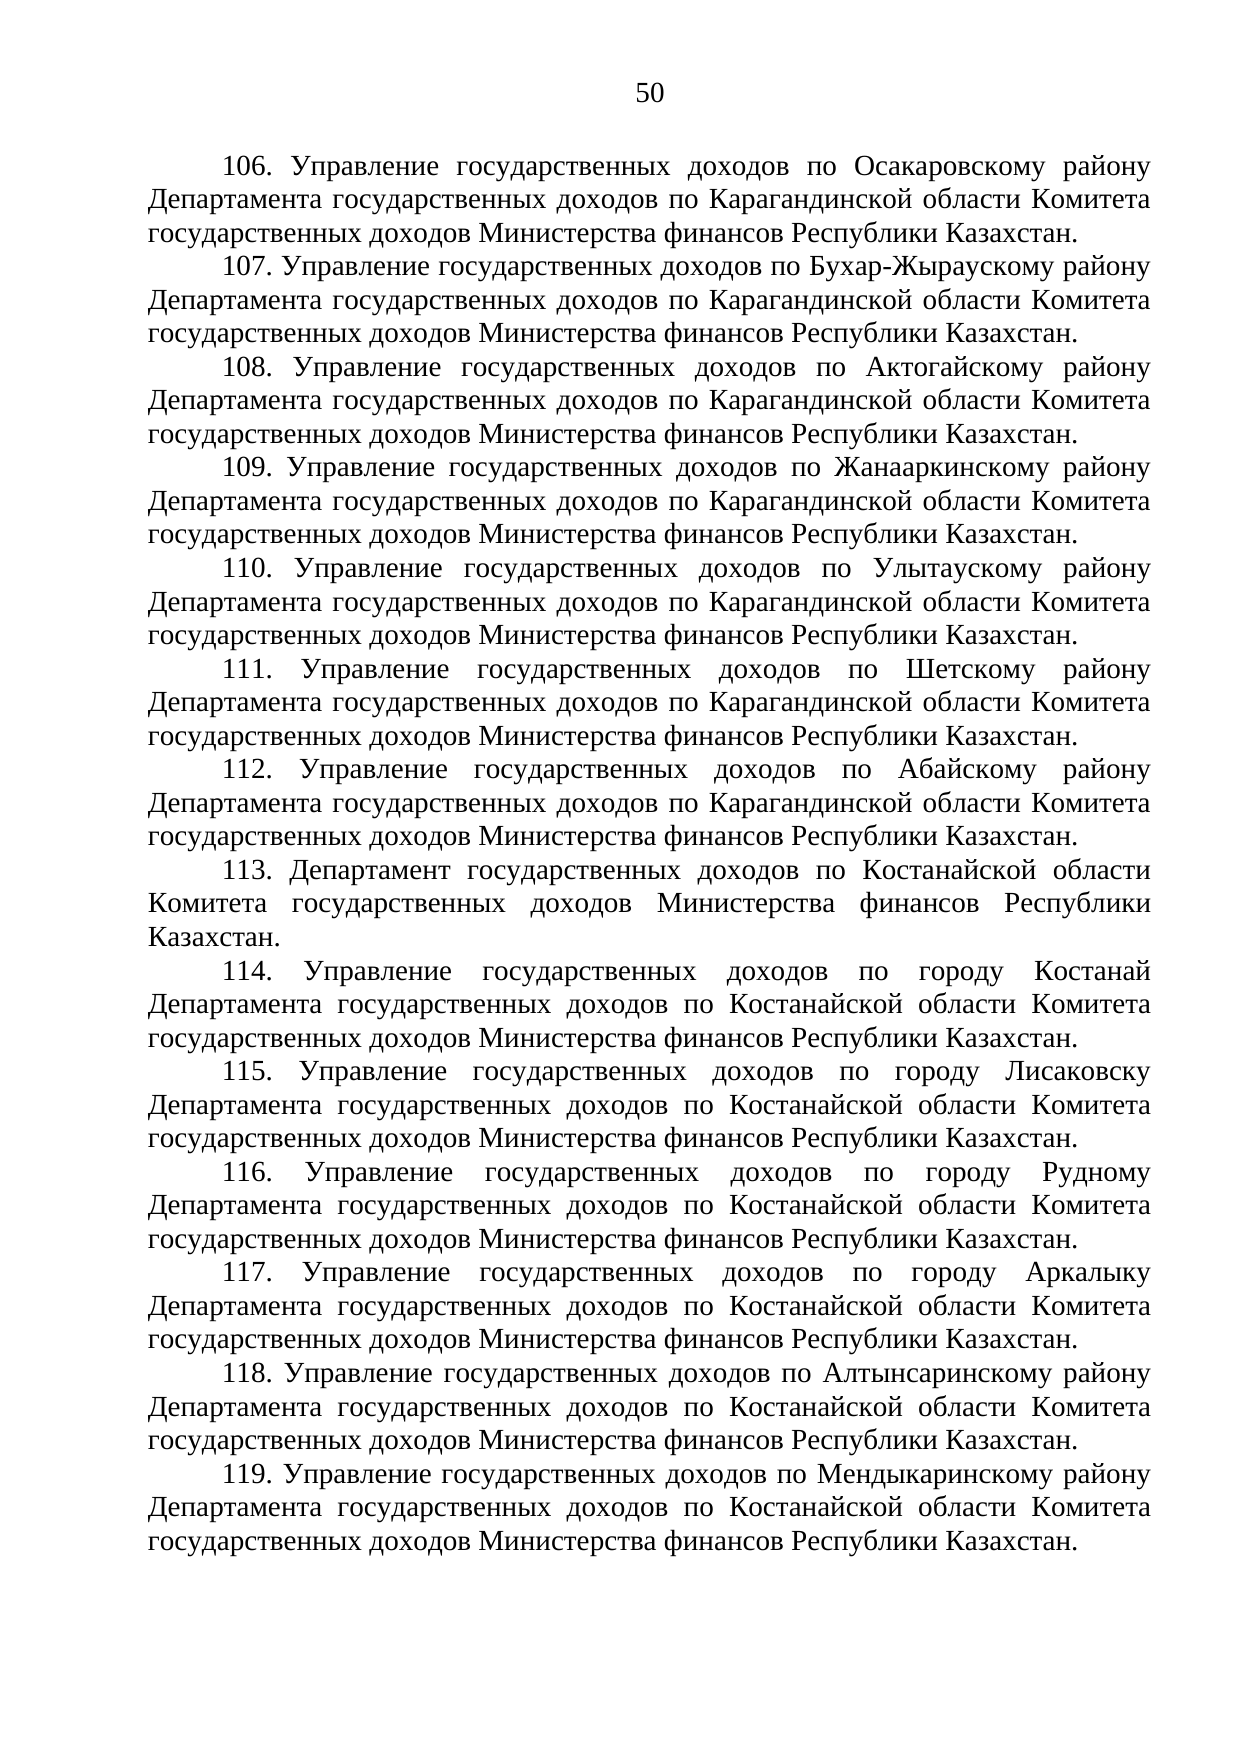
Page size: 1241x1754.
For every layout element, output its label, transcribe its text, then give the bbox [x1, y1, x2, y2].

text 110. Управление государственных доходов по Улытаускому району Департамента государственных доходов по Карагандинской области Комитета государственных доходов Министерства финансов Республики Казахстан. [148, 550, 1152, 651]
text 107. Управление государственных доходов по Бухар-Жыраускому району Департамента государственных доходов по Карагандинской области Комитета государственных доходов Министерства финансов Республики Казахстан. [148, 248, 1152, 349]
text 118. Управление государственных доходов по Алтынсаринскому району Департамента государственных доходов по Костанайской области Комитета государственных доходов Министерства финансов Республики Казахстан. [148, 1355, 1152, 1456]
text 108. Управление государственных доходов по Актогайскому району Департамента государственных доходов по Карагандинской области Комитета государственных доходов Министерства финансов Республики Казахстан. [148, 349, 1152, 449]
text 115. Управление государственных доходов по городу Лисаковску Департамента государственных доходов по Костанайской области Комитета государственных доходов Министерства финансов Республики Казахстан. [148, 1053, 1152, 1154]
text 117. Управление государственных доходов по городу Аркалыку Департамента государственных доходов по Костанайской области Комитета государственных доходов Министерства финансов Республики Казахстан. [148, 1254, 1152, 1355]
text 119. Управление государственных доходов по Мендыкаринскому району Департамента государственных доходов по Костанайской области Комитета государственных доходов Министерства финансов Республики Казахстан. [148, 1456, 1152, 1556]
text 109. Управление государственных доходов по Жанааркинскому району Департамента государственных доходов по Карагандинской области Комитета государственных доходов Министерства финансов Республики Казахстан. [148, 449, 1152, 550]
text 112. Управление государственных доходов по Абайскому району Департамента государственных доходов по Карагандинской области Комитета государственных доходов Министерства финансов Республики Казахстан. [148, 751, 1152, 852]
text 114. Управление государственных доходов по городу Костанай Департамента государственных доходов по Костанайской области Комитета государственных доходов Министерства финансов Республики Казахстан. [148, 953, 1152, 1053]
text 113. Департамент государственных доходов по Костанайской области Комитета государственных доходов Министерства финансов Республики Казахстан. [148, 852, 1152, 953]
text 111. Управление государственных доходов по Шетскому району Департамента государственных доходов по Карагандинской области Комитета государственных доходов Министерства финансов Республики Казахстан. [148, 651, 1152, 751]
text 116. Управление государственных доходов по городу Рудному Департамента государственных доходов по Костанайской области Комитета государственных доходов Министерства финансов Республики Казахстан. [148, 1154, 1152, 1254]
text 106. Управление государственных доходов по Осакаровскому району Департамента государственных доходов по Карагандинской области Комитета государственных доходов Министерства финансов Республики Казахстан. [148, 148, 1152, 248]
